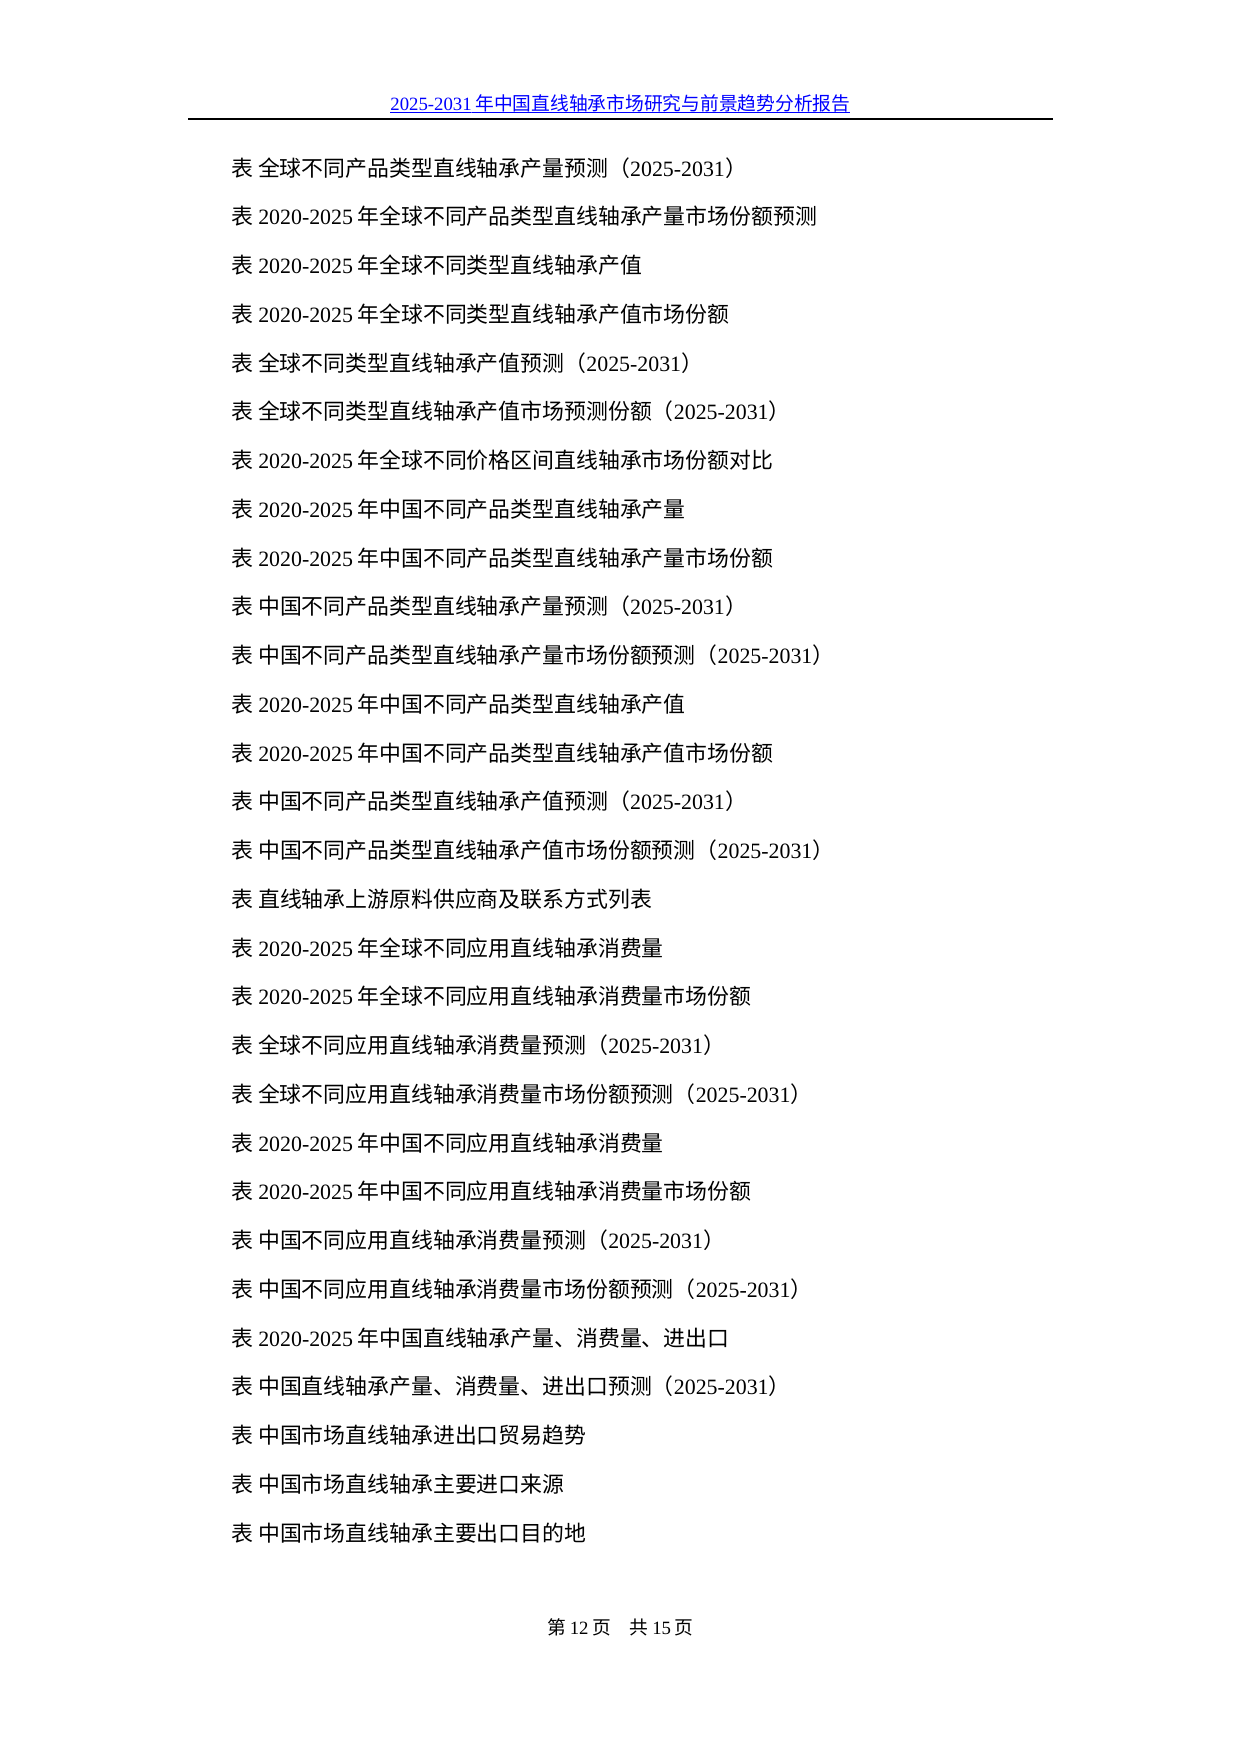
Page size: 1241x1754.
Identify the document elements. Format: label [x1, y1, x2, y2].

text [187, 150, 1053, 1548]
